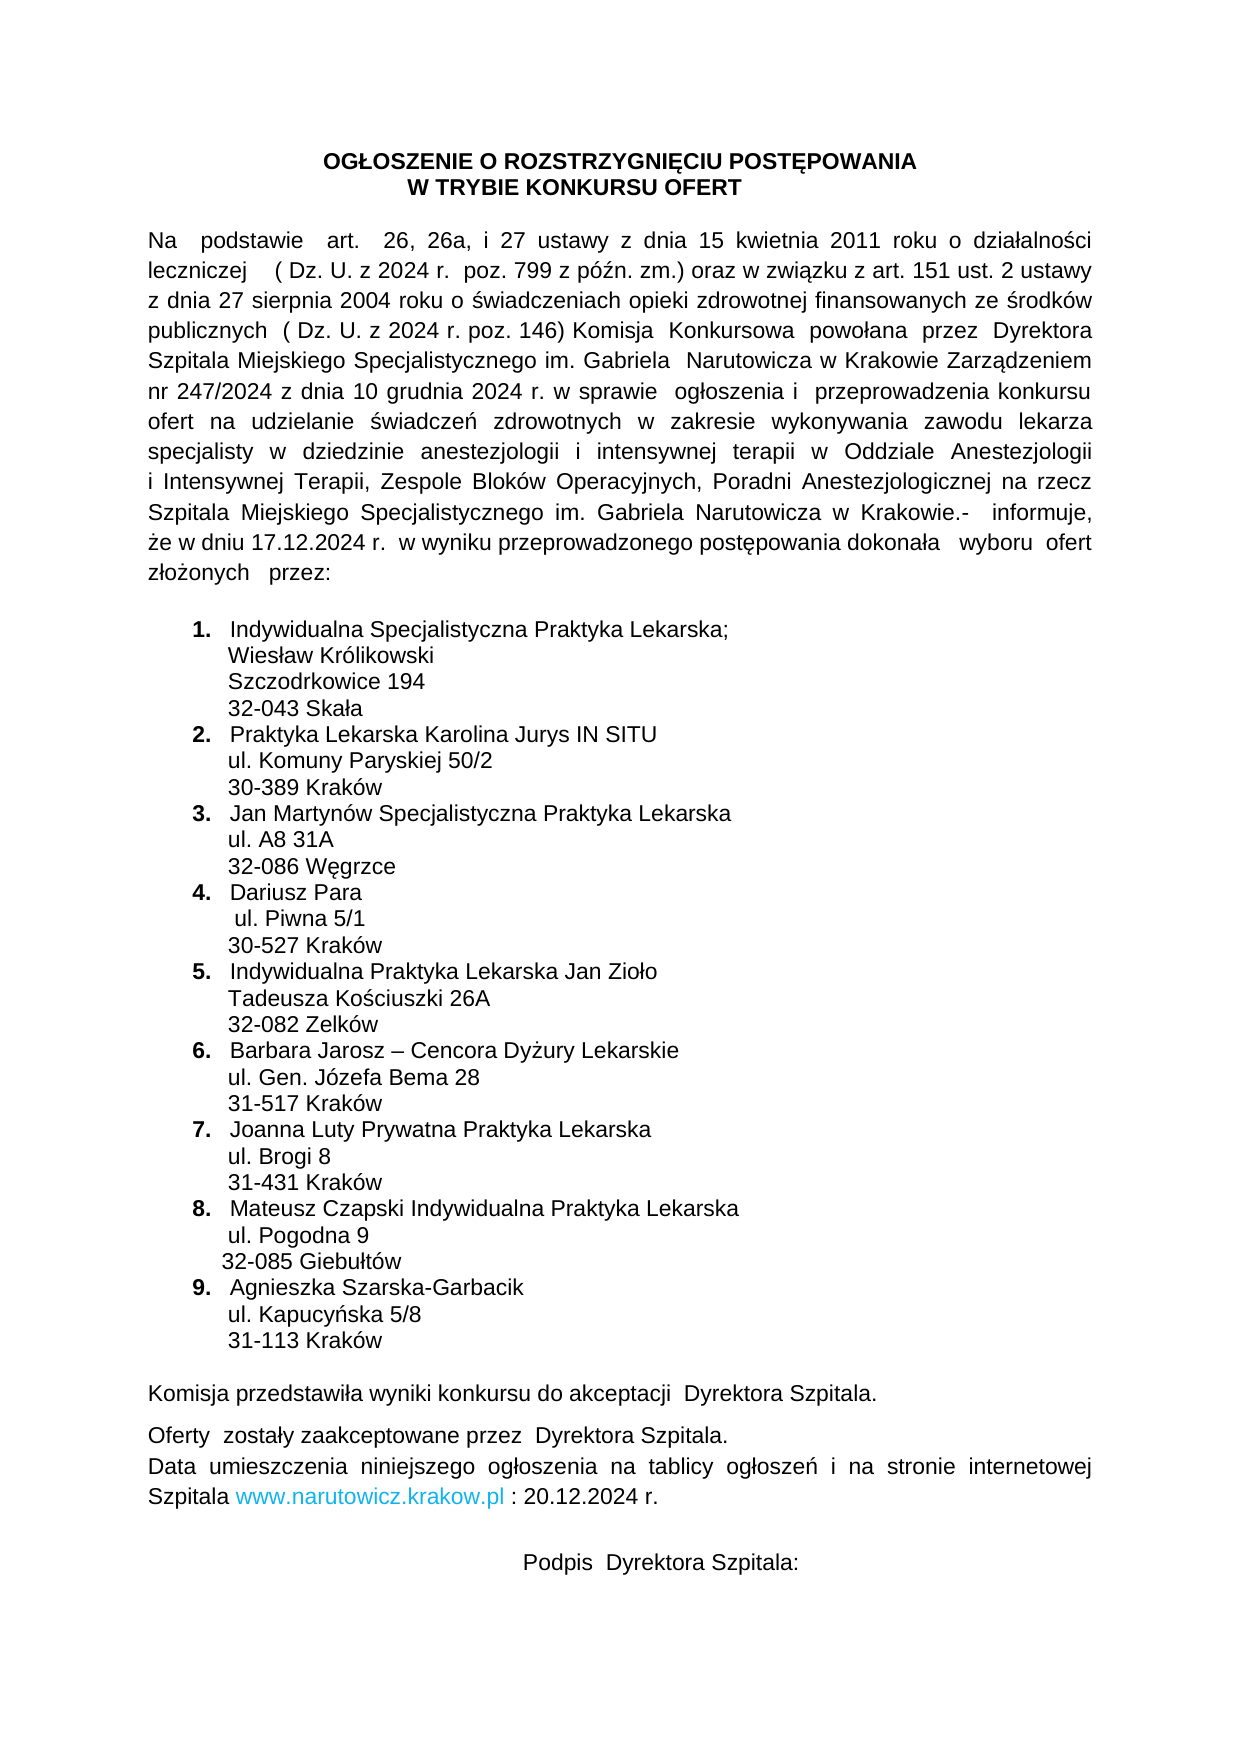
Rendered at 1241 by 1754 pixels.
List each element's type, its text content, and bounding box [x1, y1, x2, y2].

text 31-113 Kraków [148, 1327, 1093, 1353]
text ul. A8 31A [221, 826, 1093, 853]
text Szczodrkowice 194 [192, 668, 1093, 694]
text 30-527 Kraków [221, 932, 1093, 958]
list Indywidualna Praktyka Lekarska Jan Zioło [192, 958, 1093, 984]
list Agnieszka Szarska-Garbacik [192, 1274, 1093, 1301]
text ul. Komuny Paryskiej 50/2 [221, 747, 1093, 774]
text Na podstawie art. 26, 26a, i 27 ustawy z dnia 15 kwietnia 2011 roku o działalności leczniczej ( Dz. U. z 2024 r. poz. 799 z późn. zm.) oraz w związku z art. 151 ust. 2 ustawy z dnia 27 sierpnia 2004 roku o świadczeniach opieki zdrowotnej finansowanych ze środków publicznych ( Dz. U. z 2024 r. poz. 146) Komisja Konkursowa powołana przez Dyrektora Szpitala Miejskiego Specjalistycznego im. Gabriela Narutowicza w Krakowie Zarządzeniem nr 247/2024 z dnia 10 grudnia 2024 r. w sprawie ogłoszenia i przeprowadzenia konkursu ofert na udzielanie świadczeń zdrowotnych w zakresie wykonywania zawodu lekarza specjalisty w dziedzinie anestezjologii i intensywnej terapii w Oddziale Anestezjologii i Intensywnej Terapii, Zespole Bloków Operacyjnych, Poradni Anestezjologicznej na rzecz Szpitala Miejskiego Specjalistycznego im. Gabriela Narutowicza w Krakowie.- informuje, że w dniu 17.12.2024 r. w wyniku przeprowadzonego postępowania dokonała wyboru ofert złożonych przez: [148, 227, 1093, 585]
list Indywidualna Specjalistyczna Praktyka Lekarska; [192, 616, 1093, 642]
text Oferty zostały zaakceptowane przez Dyrektora Szpitala. [148, 1422, 1093, 1449]
list Mateusz Czapski Indywidualna Praktyka Lekarska [192, 1195, 1093, 1222]
text ul. Gen. Józefa Bema 28 [148, 1063, 1093, 1090]
text Podpis Dyrektora Szpitala: [443, 1544, 1093, 1576]
text 32-086 Węgrzce [192, 853, 1093, 879]
text Komisja przedstawiła wyniki konkursu do akceptacji Dyrektora Szpitala. [148, 1380, 1093, 1406]
list Barbara Jarosz – Cencora Dyżury Lekarskie [192, 1037, 1093, 1063]
text 32-043 Skała [192, 694, 1093, 721]
text 30-389 Kraków [192, 774, 1093, 800]
list Jan Martynów Specjalistyczna Praktyka Lekarska [192, 800, 1093, 826]
text 32-082 Zelków [221, 1011, 1093, 1037]
list Joanna Luty Prywatna Praktyka Lekarska [192, 1116, 1093, 1143]
text Data umieszczenia niniejszego ogłoszenia na tablicy ogłoszeń i na stronie internetowej Szpitala www.narutowicz.krakow.pl : 20.12.2024 r. [148, 1453, 1093, 1509]
text ul. Piwna 5/1 [221, 905, 1093, 932]
text 31-431 Kraków [148, 1169, 1093, 1195]
subtitle OGŁOSZENIE O ROZSTRZYGNIĘCIU POSTĘPOWANIA [148, 148, 1093, 174]
text 31-517 Kraków [148, 1090, 1093, 1116]
text Wiesław Królikowski [148, 642, 1093, 668]
text ul. Pogodna 9 [148, 1222, 1093, 1248]
subtitle W TRYBIE KONKURSU OFERT [295, 174, 1093, 200]
list Dariusz Para [192, 879, 1093, 905]
text ul. Kapucyńska 5/8 [148, 1301, 1093, 1327]
list Praktyka Lekarska Karolina Jurys IN SITU [192, 721, 1093, 747]
text ul. Brogi 8 [148, 1143, 1093, 1169]
text 32-085 Giebułtów [148, 1248, 1093, 1274]
text Tadeusza Kościuszki 26A [148, 984, 1093, 1011]
